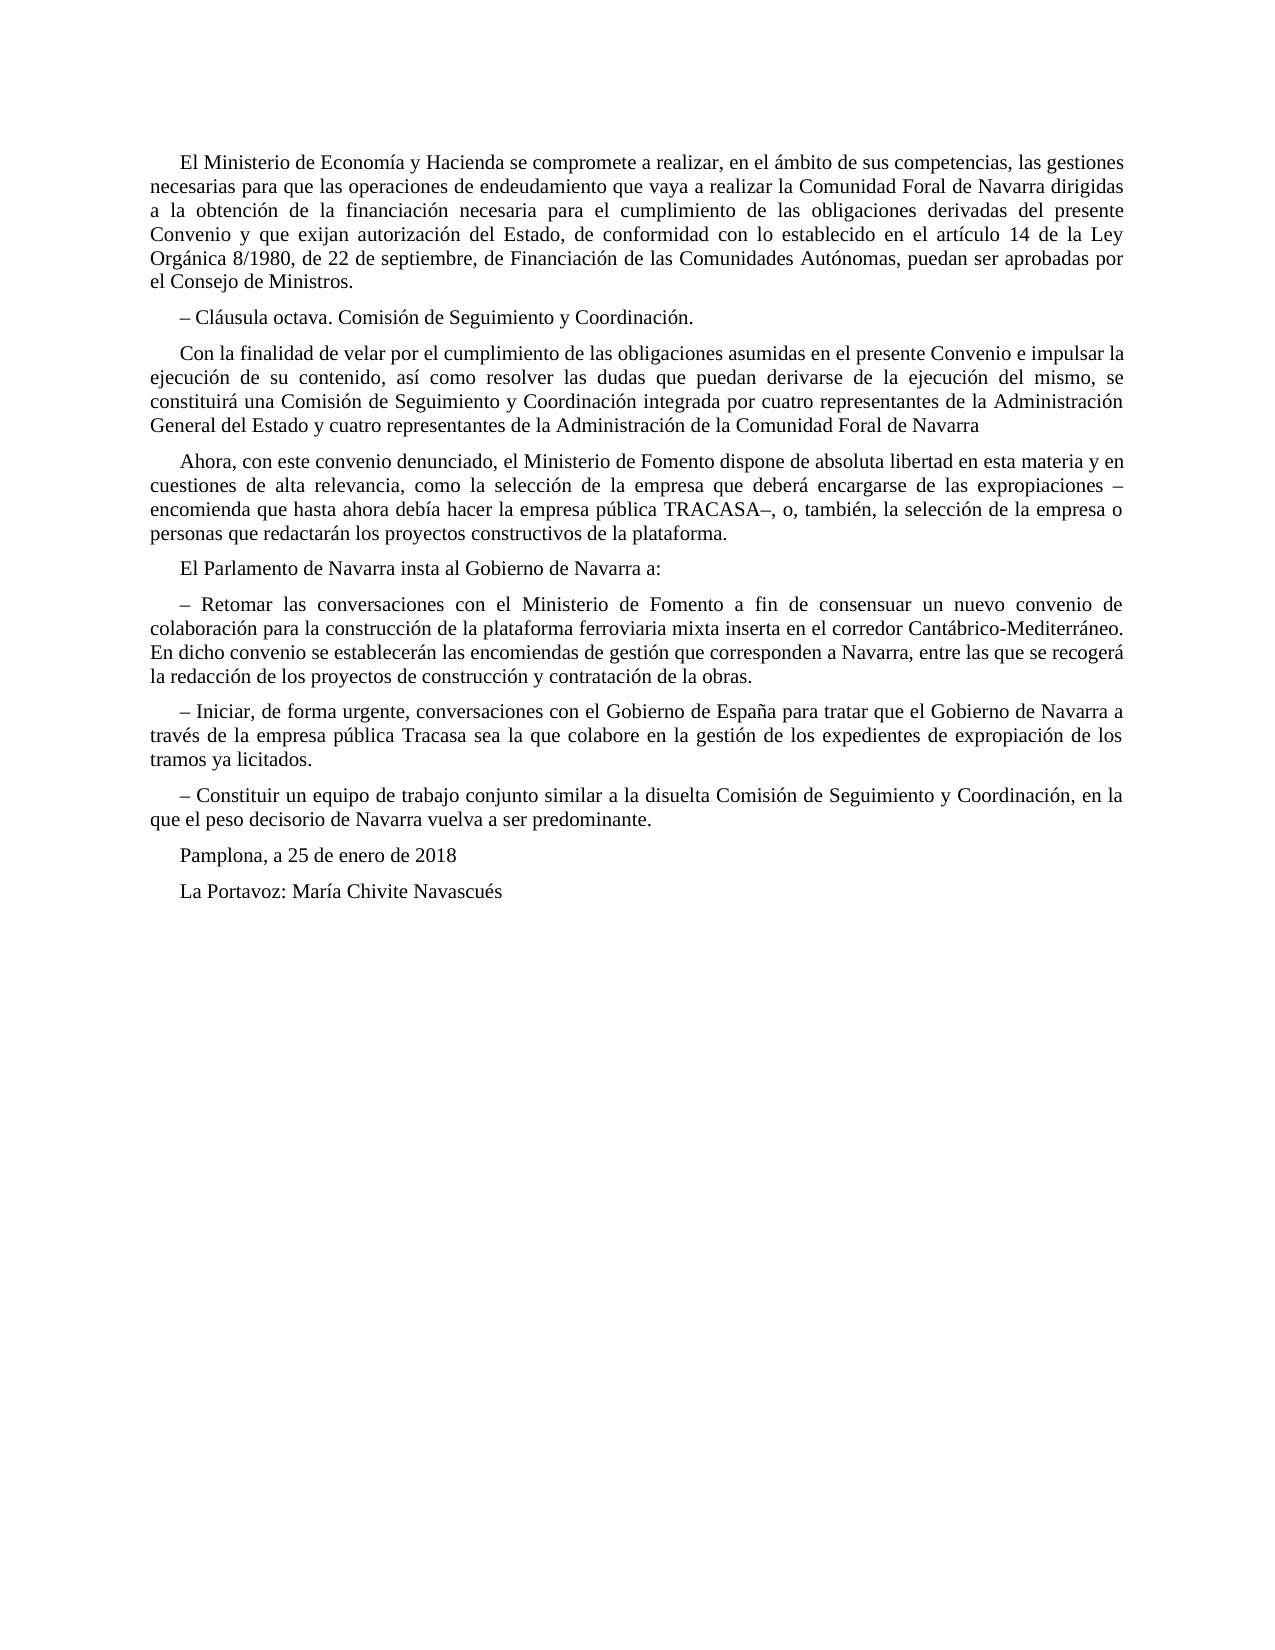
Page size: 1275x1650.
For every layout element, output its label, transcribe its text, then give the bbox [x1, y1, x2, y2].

text – Iniciar, de forma urgente, conversaciones con el Gobierno de España para tratar que el Gobierno de Navarra a través de la empresa pública Tracasa sea la que colabore en la gestión de los expedientes de expropiación de los tramos ya licitados. [150, 700, 1125, 772]
text – Cláusula octava. Comisión de Seguimiento y Coordinación. [150, 306, 1125, 329]
text Pamplona, a 25 de enero de 2018 [150, 843, 1125, 867]
text Ahora, con este convenio denunciado, el Ministerio de Fomento dispone de absoluta libertad en esta materia y en cuestiones de alta relevancia, como la selección de la empresa que deberá encargarse de las expropiaciones –encomienda que hasta ahora debía hacer la empresa pública TRACASA–, o, también, la selección de la empresa o personas que redactarán los proyectos constructivos de la plataforma. [150, 449, 1125, 545]
text – Retomar las conversaciones con el Ministerio de Fomento a fin de consensuar un nuevo convenio de colaboración para la construcción de la plataforma ferroviaria mixta inserta en el corredor Cantábrico-Mediterráneo. En dicho convenio se establecerán las encomiendas de gestión que corresponden a Navarra, entre las que se recogerá la redacción de los proyectos de construcción y contratación de la obras. [150, 592, 1125, 688]
text El Parlamento de Navarra insta al Gobierno de Navarra a: [150, 556, 1125, 580]
text La Portavoz: María Chivite Navascués [150, 879, 1125, 903]
text Con la finalidad de velar por el cumplimiento de las obligaciones asumidas en el presente Convenio e impulsar la ejecución de su contenido, así como resolver las dudas que puedan derivarse de la ejecución del mismo, se constituirá una Comisión de Seguimiento y Coordinación integrada por cuatro representantes de la Administración General del Estado y cuatro representantes de la Administración de la Comunidad Foral de Navarra [150, 341, 1125, 437]
text El Ministerio de Economía y Hacienda se compromete a realizar, en el ámbito de sus competencias, las gestiones necesarias para que las operaciones de endeudamiento que vaya a realizar la Comunidad Foral de Navarra dirigidas a la obtención de la financiación necesaria para el cumplimiento de las obligaciones derivadas del presente Convenio y que exijan autorización del Estado, de conformidad con lo establecido en el artículo 14 de la Ley Orgánica 8/1980, de 22 de septiembre, de Financiación de las Comunidades Autónomas, puedan ser aprobadas por el Consejo de Ministros. [150, 150, 1125, 294]
text – Constituir un equipo de trabajo conjunto similar a la disuelta Comisión de Seguimiento y Coordinación, en la que el peso decisorio de Navarra vuelva a ser predominante. [150, 783, 1125, 831]
